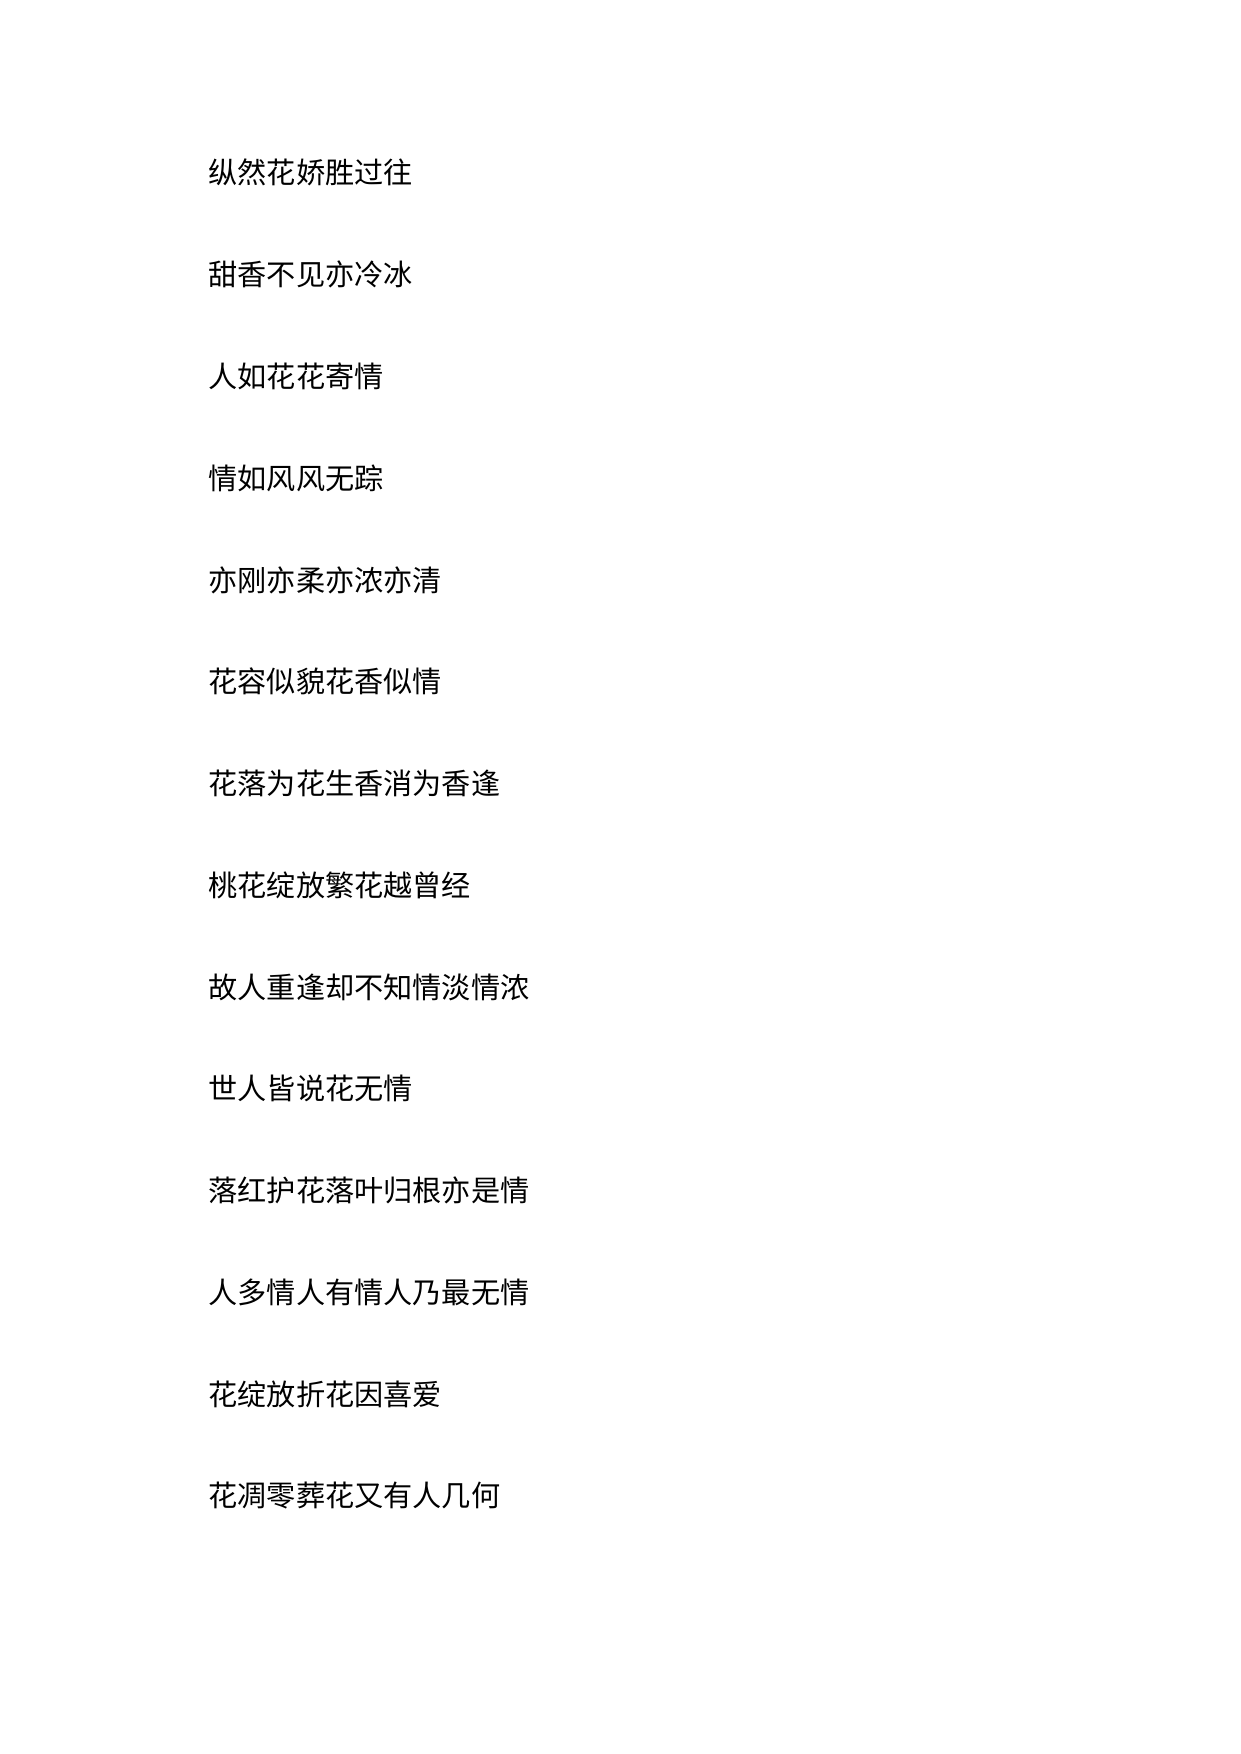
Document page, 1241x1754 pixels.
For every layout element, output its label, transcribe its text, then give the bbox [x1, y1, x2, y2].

text 花绽放折花因喜爱 [150, 1371, 1090, 1413]
text 亦刚亦柔亦浓亦清 [150, 557, 1090, 599]
text 甜香不见亦冷冰 [150, 252, 1090, 294]
text 落红护花落叶归根亦是情 [150, 1168, 1090, 1210]
text 纵然花娇胜过往 [150, 150, 1090, 192]
text 人多情人有情人乃最无情 [150, 1269, 1090, 1312]
text 世人皆说花无情 [150, 1066, 1090, 1108]
text 人如花花寄情 [150, 353, 1090, 396]
text 花凋零葬花又有人几何 [150, 1473, 1090, 1515]
text 故人重逢却不知情淡情浓 [150, 964, 1090, 1006]
text 花落为花生香消为香逢 [150, 761, 1090, 803]
text 花容似貌花香似情 [150, 659, 1090, 701]
text 情如风风无踪 [150, 455, 1090, 498]
text 桃花绽放繁花越曾经 [150, 862, 1090, 905]
